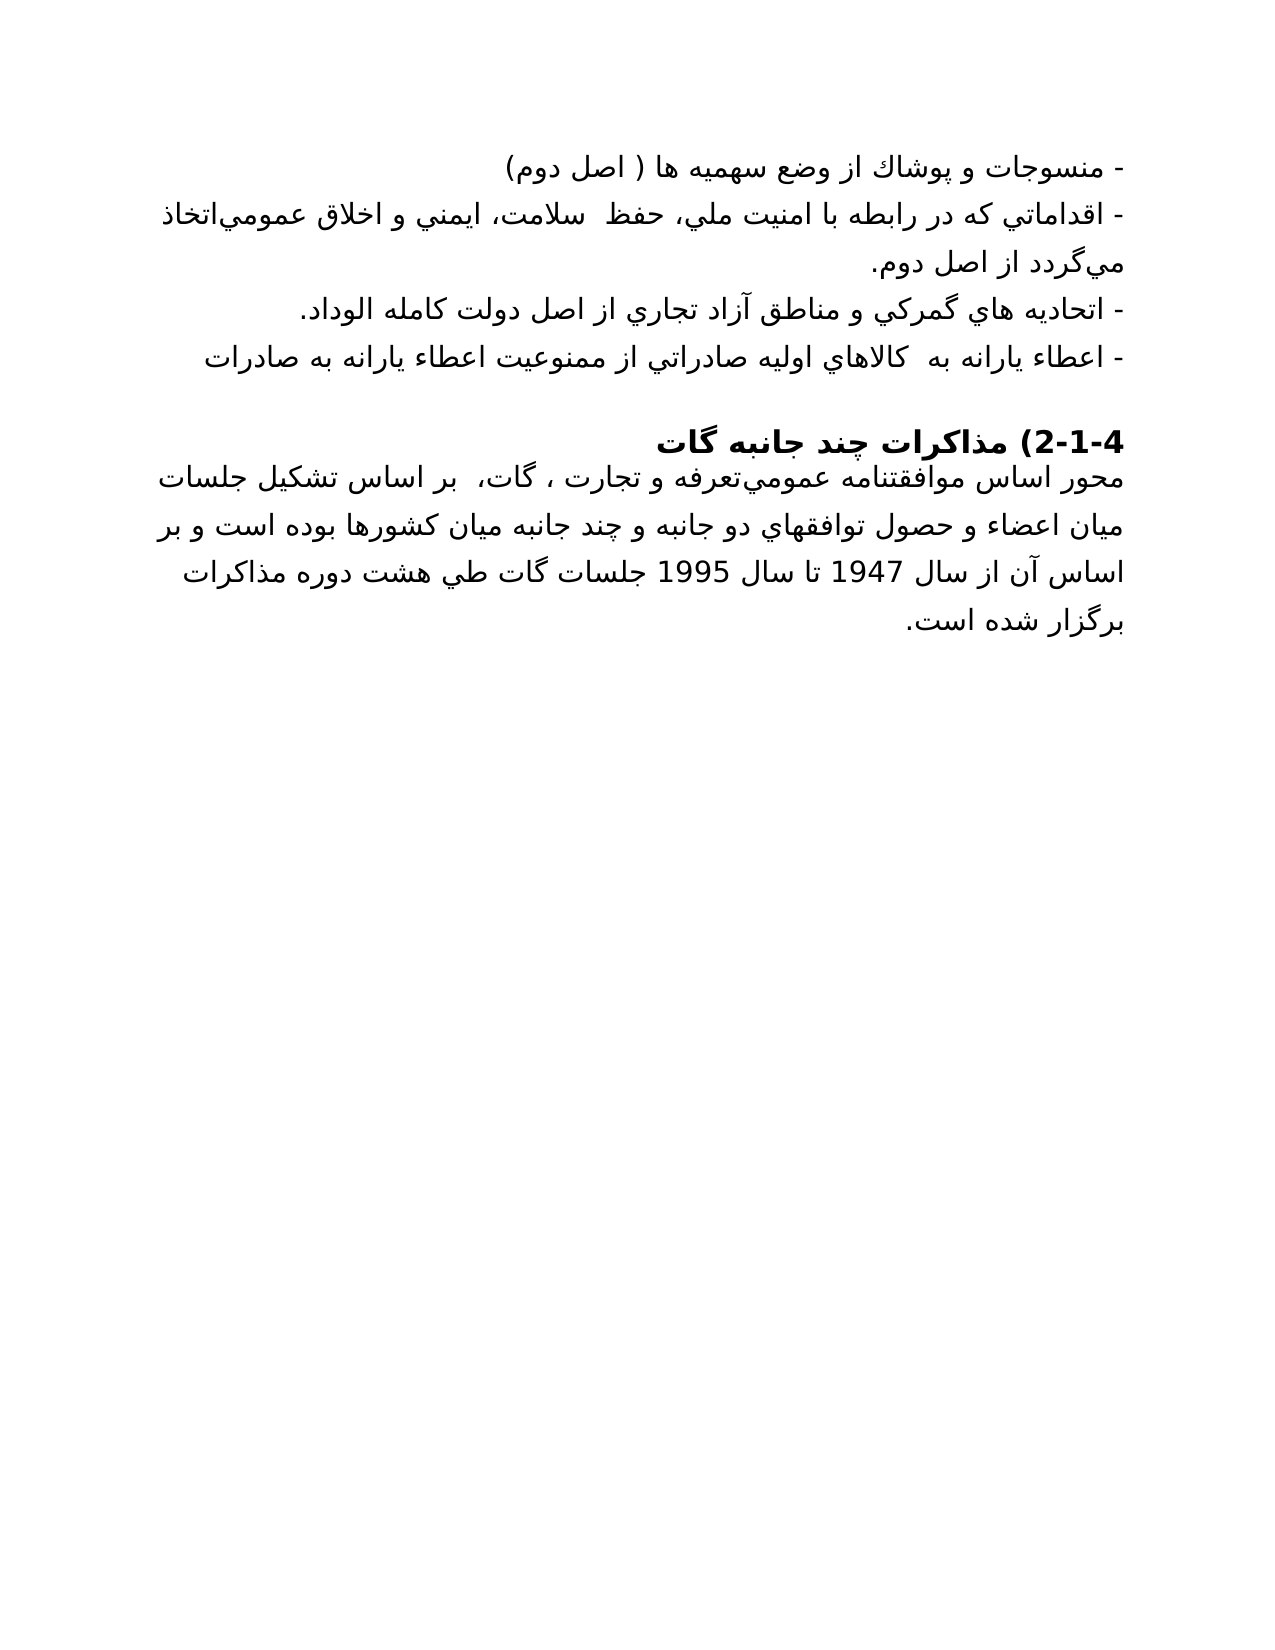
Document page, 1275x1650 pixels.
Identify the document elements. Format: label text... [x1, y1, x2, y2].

text - منسوجات و پوشاك از وضع سهميه ها ( اصل دوم) [150, 150, 1125, 184]
text - اتحاديه هاي گمركي و مناطق آزاد تجاري از اصل دولت كامله الوداد. [150, 292, 1125, 326]
text محور اساس موافقتنامه عمومي‌تعرفه و تجارت ، گات، بر اساس تشكيل جلسات ميان اعضاء و حصول توافقهاي دو جانبه و چند جانبه ميان كشورها بوده است و بر اساس آن از سال 1947 تا سال 1995 جلسات گات طي هشت دوره مذاكرات برگزار شده است. [150, 460, 1125, 637]
subtitle 2-1-4) مذاكرات چند جانبه گات [150, 387, 1125, 460]
text - اقداماتي كه در رابطه با امنيت ملي، حفظ سلامت، ايمني و اخلاق عمومي‌اتخاذ مي‌گردد از اصل دوم. [150, 197, 1125, 279]
text - اعطاء يارانه به كالاهاي اوليه صادراتي از ممنوعيت اعطاء يارانه به صادرات [150, 340, 1125, 374]
